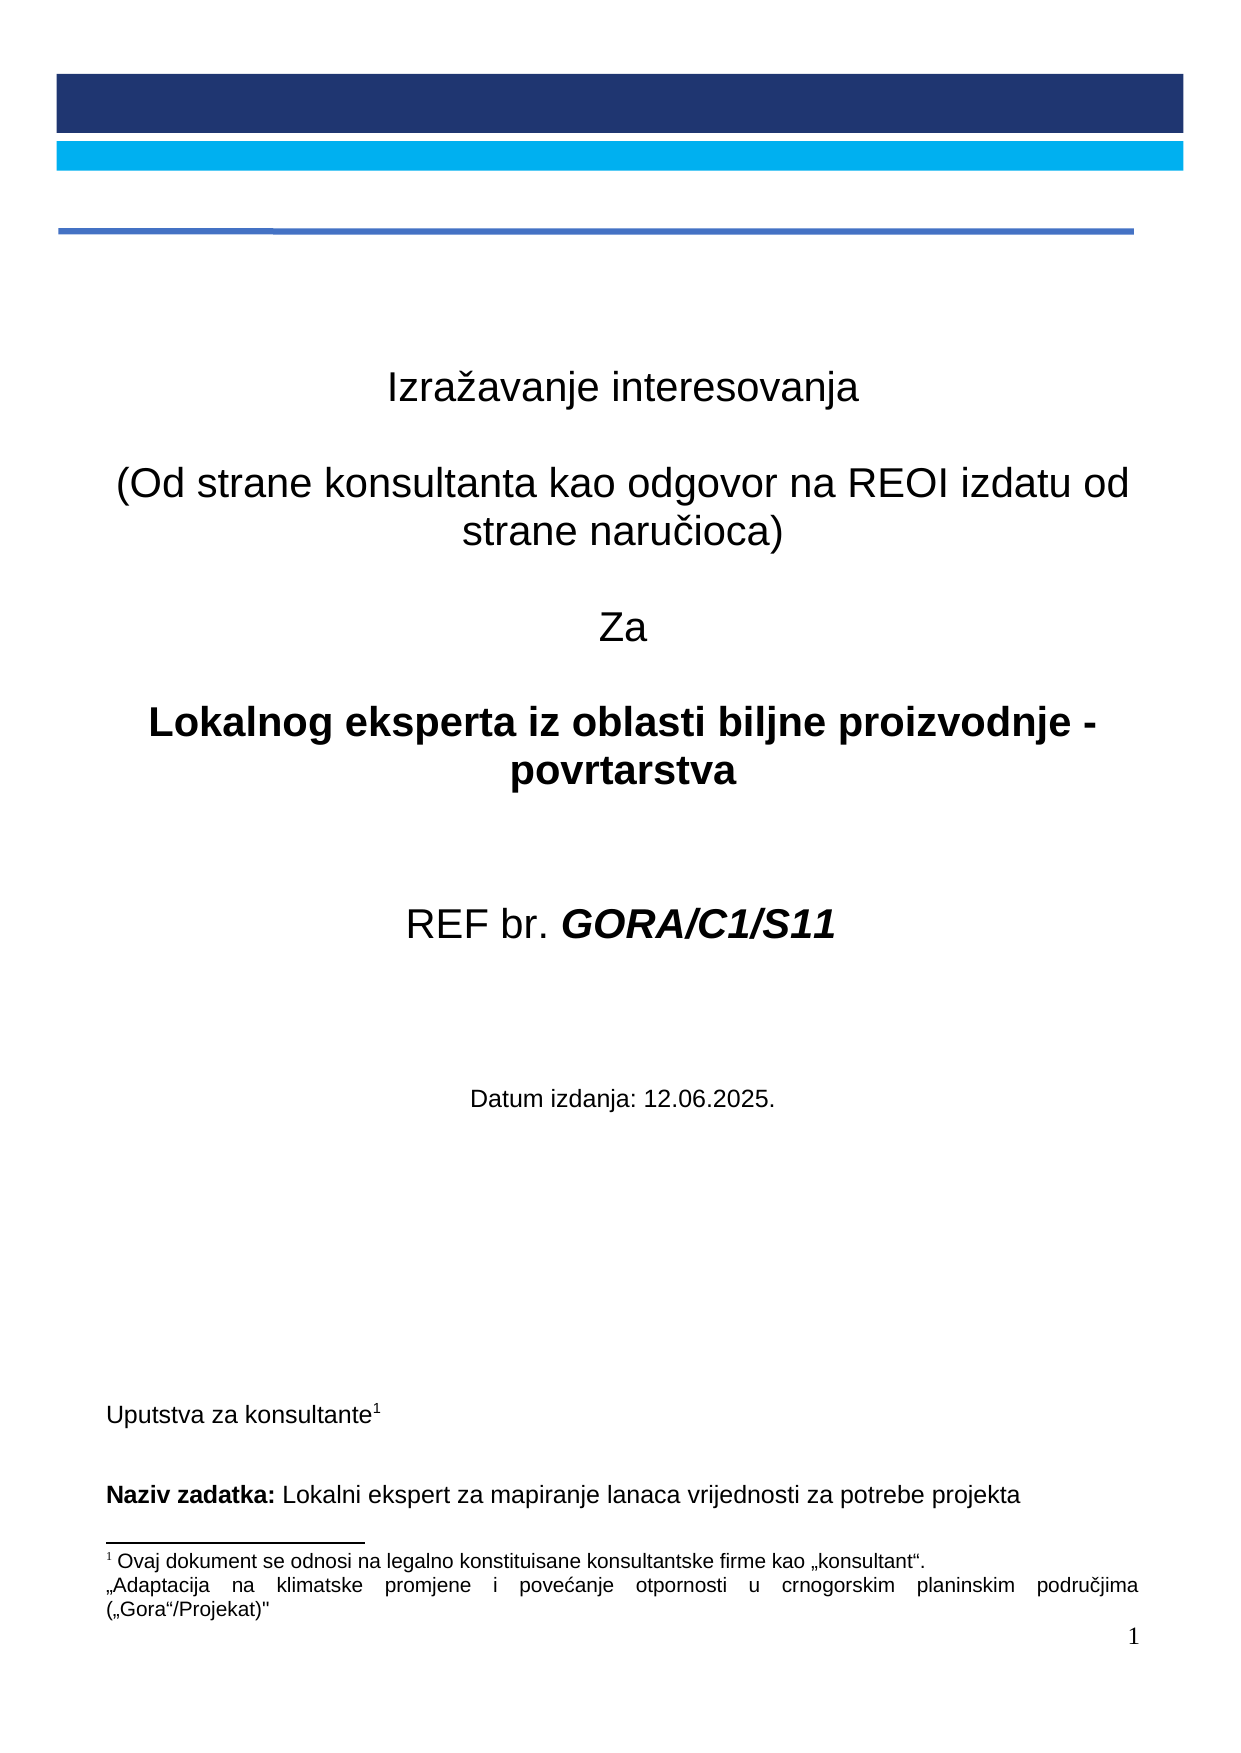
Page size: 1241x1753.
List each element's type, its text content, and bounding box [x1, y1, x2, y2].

text Lokalnog eksperta iz oblasti biljne proizvodnje - povrtarstva [106, 698, 1140, 794]
text Uputstva za konsultante [106, 1400, 1140, 1428]
text REF br. GORA/C1/S11 [106, 899, 1140, 947]
text Izražavanje interesovanja [106, 362, 1140, 410]
text Naziv zadatka: Lokalni ekspert za mapiranje lanaca vrijednosti za potrebe projekta [106, 1480, 1140, 1509]
text Za [106, 602, 1140, 650]
text (Od strane konsultanta kao odgovor na REOI izdatu od strane naručioca) [106, 458, 1140, 554]
text Datum izdanja: 12.06.2025. [106, 1083, 1140, 1112]
